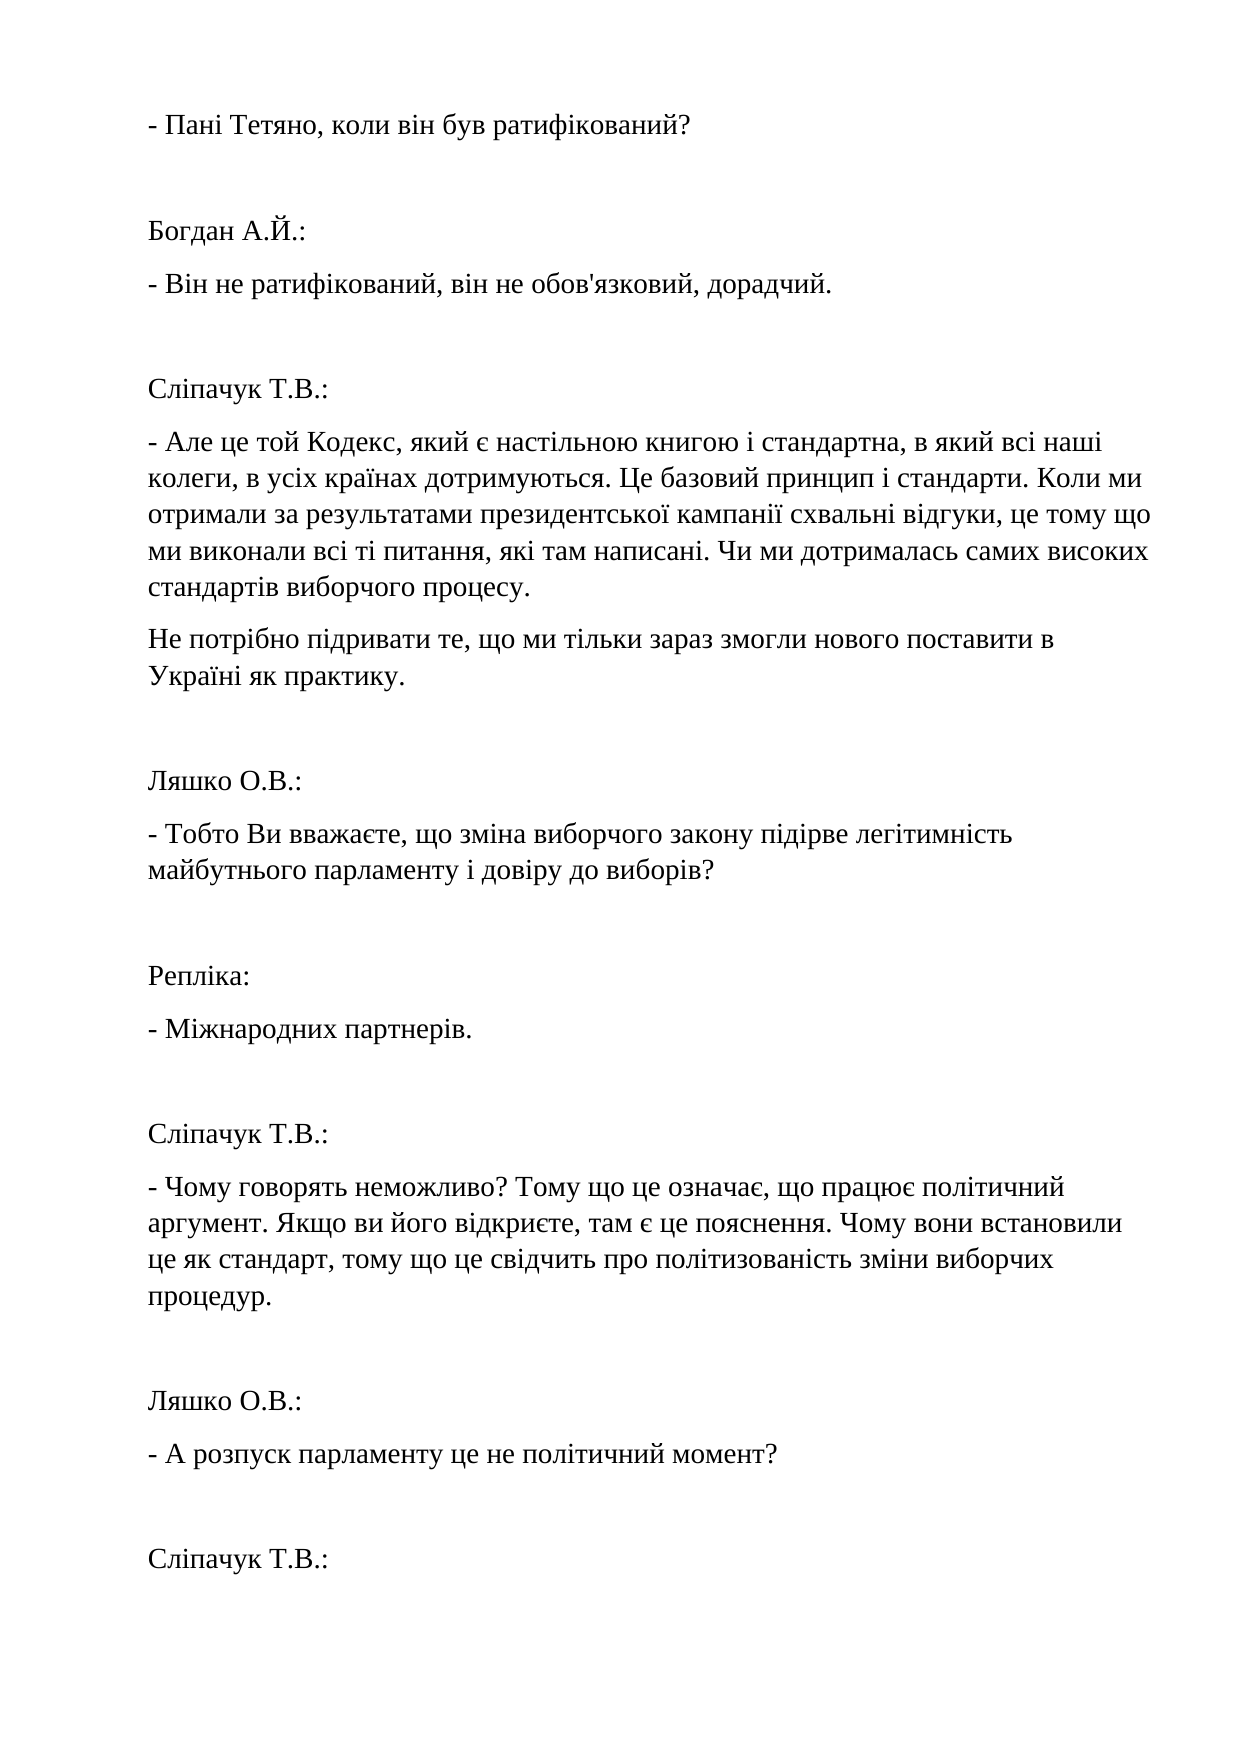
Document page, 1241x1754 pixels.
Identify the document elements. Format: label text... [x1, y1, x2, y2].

text Сліпачук Т.В.: [148, 1116, 1152, 1150]
text - Чому говорять неможливо? Тому що це означає, що працює політичний аргумент. Якщо ви його відкриєте, там є це пояснення. Чому вони встановили це як стандарт, тому що це свідчить про політизованість зміни виборчих процедур. [148, 1169, 1152, 1311]
text Репліка: [148, 958, 1152, 991]
text Не потрібно підривати те, що ми тільки зараз змогли нового поставити в Україні як практику. [148, 622, 1152, 691]
text Ляшко О.В.: [148, 763, 1152, 797]
text - Міжнародних партнерів. [148, 1011, 1152, 1044]
text - Пані Тетяно, коли він був ратифікований? [148, 107, 1152, 141]
text - Тобто Ви вважаєте, що зміна виборчого закону підірве легітимність майбутнього парламенту і довіру до виборів? [148, 816, 1152, 886]
text - Він не ратифікований, він не обов'язковий, дорадчий. [148, 266, 1152, 299]
text Богдан А.Й.: [148, 213, 1152, 246]
text - А розпуск парламенту це не політичний момент? [148, 1436, 1152, 1469]
text Сліпачук Т.В.: [148, 371, 1152, 405]
text Сліпачук Т.В.: [148, 1542, 1152, 1575]
text Ляшко О.В.: [148, 1383, 1152, 1417]
text - Але це той Кодекс, який є настільною книгою і стандартна, в який всі наші колеги, в усіх країнах дотримуються. Це базовий принцип і стандарти. Коли ми отримали за результатами президентської кампанії схвальні відгуки, це тому що ми виконали всі ті питання, які там написані. Чи ми дотрималась самих високих стандартів виборчого процесу. [148, 424, 1152, 602]
